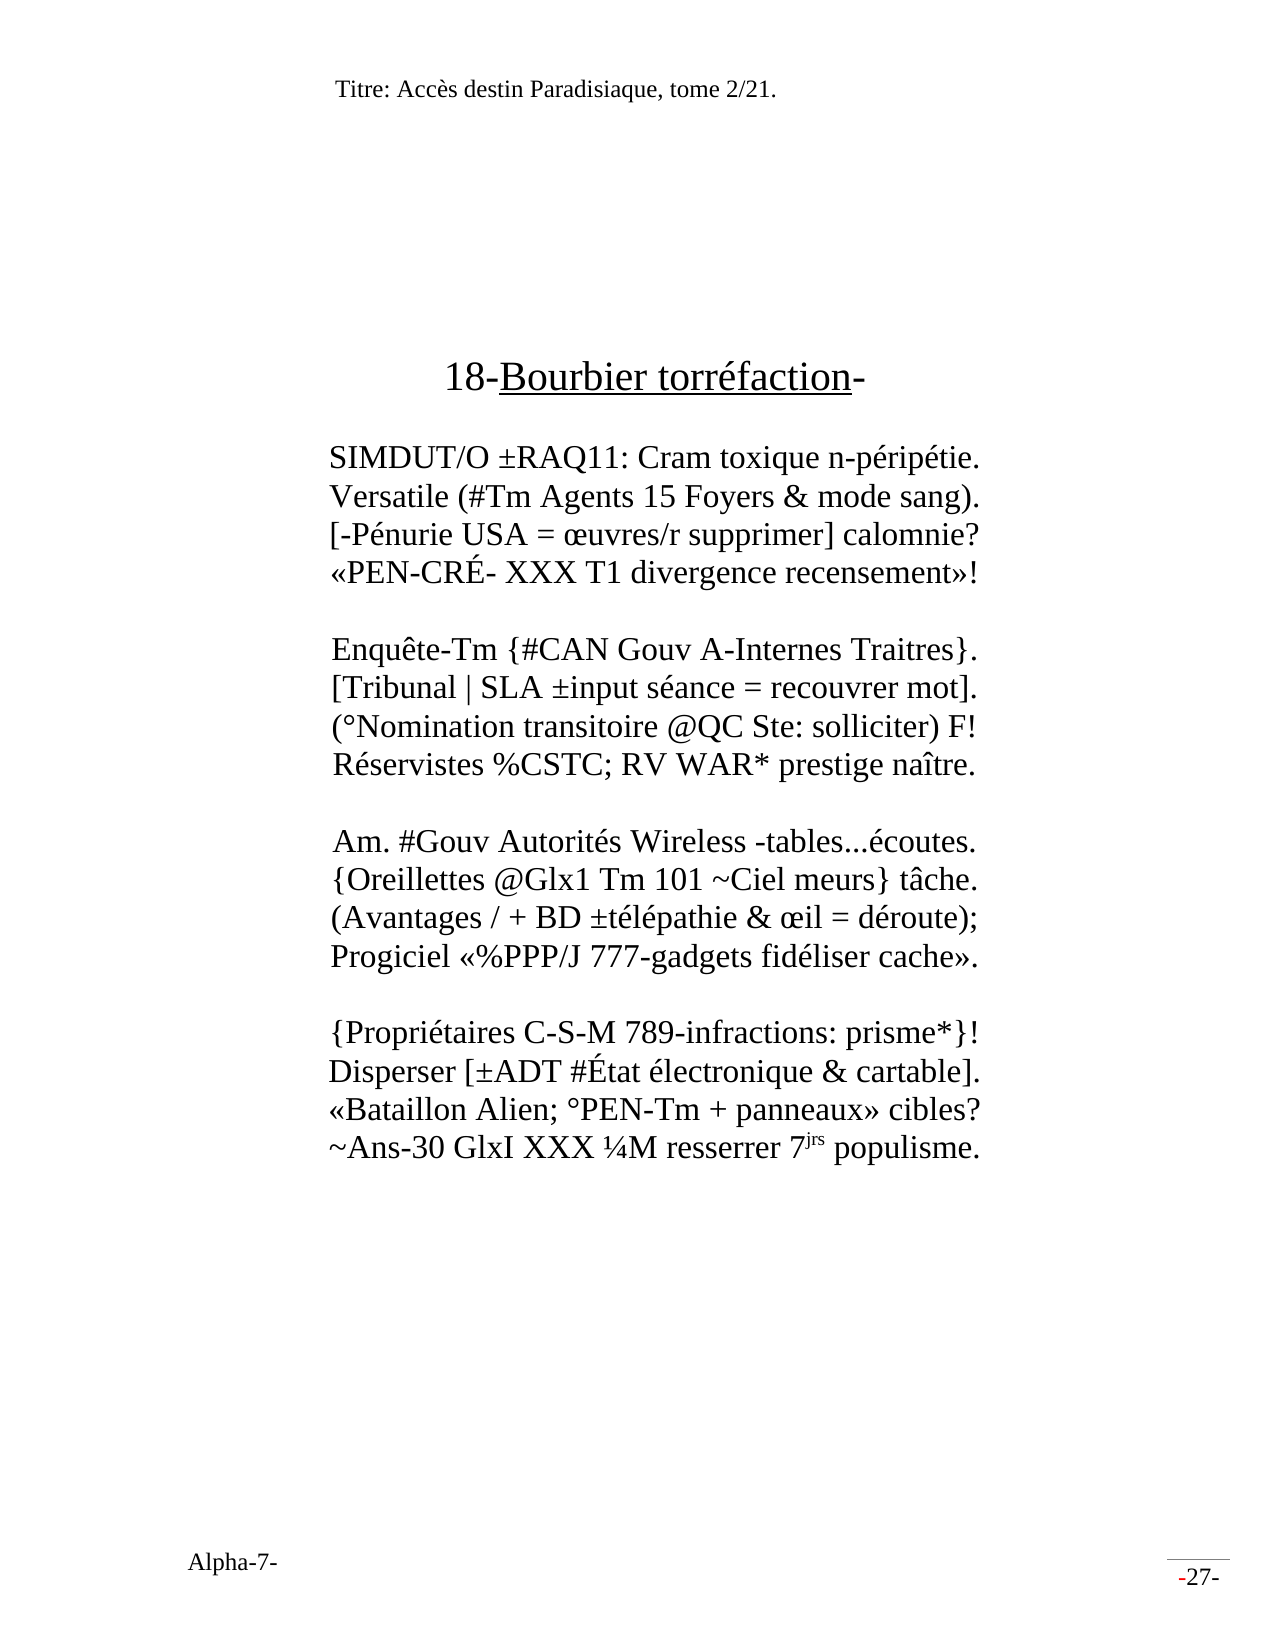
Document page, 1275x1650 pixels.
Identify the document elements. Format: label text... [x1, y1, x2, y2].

text {Oreillettes @Glx1 Tm 101 ~Ciel meurs} tâche. [187, 859, 1122, 897]
text [Tribunal | SLA ±input séance = recouvrer mot]. [187, 667, 1122, 706]
text «PEN-CRÉ- XXX T1 divergence recensement»! [187, 552, 1122, 591]
text SIMDUT/O ±RAQ11: Cram toxique n-péripétie. [187, 437, 1122, 476]
text Enquête-Tm {#CAN Gouv A-Internes Traitres}. [187, 629, 1122, 667]
text Progiciel «%PPP/J 777-gadgets fidéliser cache». [187, 936, 1122, 974]
text Am. #Gouv Autorités Wireless -tables...écoutes. [187, 821, 1122, 859]
text Réservistes %CSTC; RV WAR* prestige naître. [187, 744, 1122, 782]
text (Avantages / + BD ±télépathie & œil = déroute); [187, 897, 1122, 936]
text Disperser [±ADT #État électronique & cartable]. [187, 1051, 1122, 1089]
text (°Nomination transitoire @QC Ste: solliciter) F! [187, 706, 1122, 744]
text Versatile (#Tm Agents 15 Foyers & mode sang). [187, 476, 1122, 514]
text «Bataillon Alien; °PEN-Tm + panneaux» cibles? [187, 1089, 1122, 1127]
text ~Ans-30 GlxI XXX ¼M resserrer 7jrs populisme. [187, 1127, 1122, 1166]
text [-Pénurie USA = œuvres/r supprimer] calomnie? [187, 514, 1122, 552]
text {Propriétaires C-S-M 789-infractions: prisme*}! [187, 1012, 1122, 1051]
text 18-Bourbier torréfaction- [187, 351, 1122, 399]
